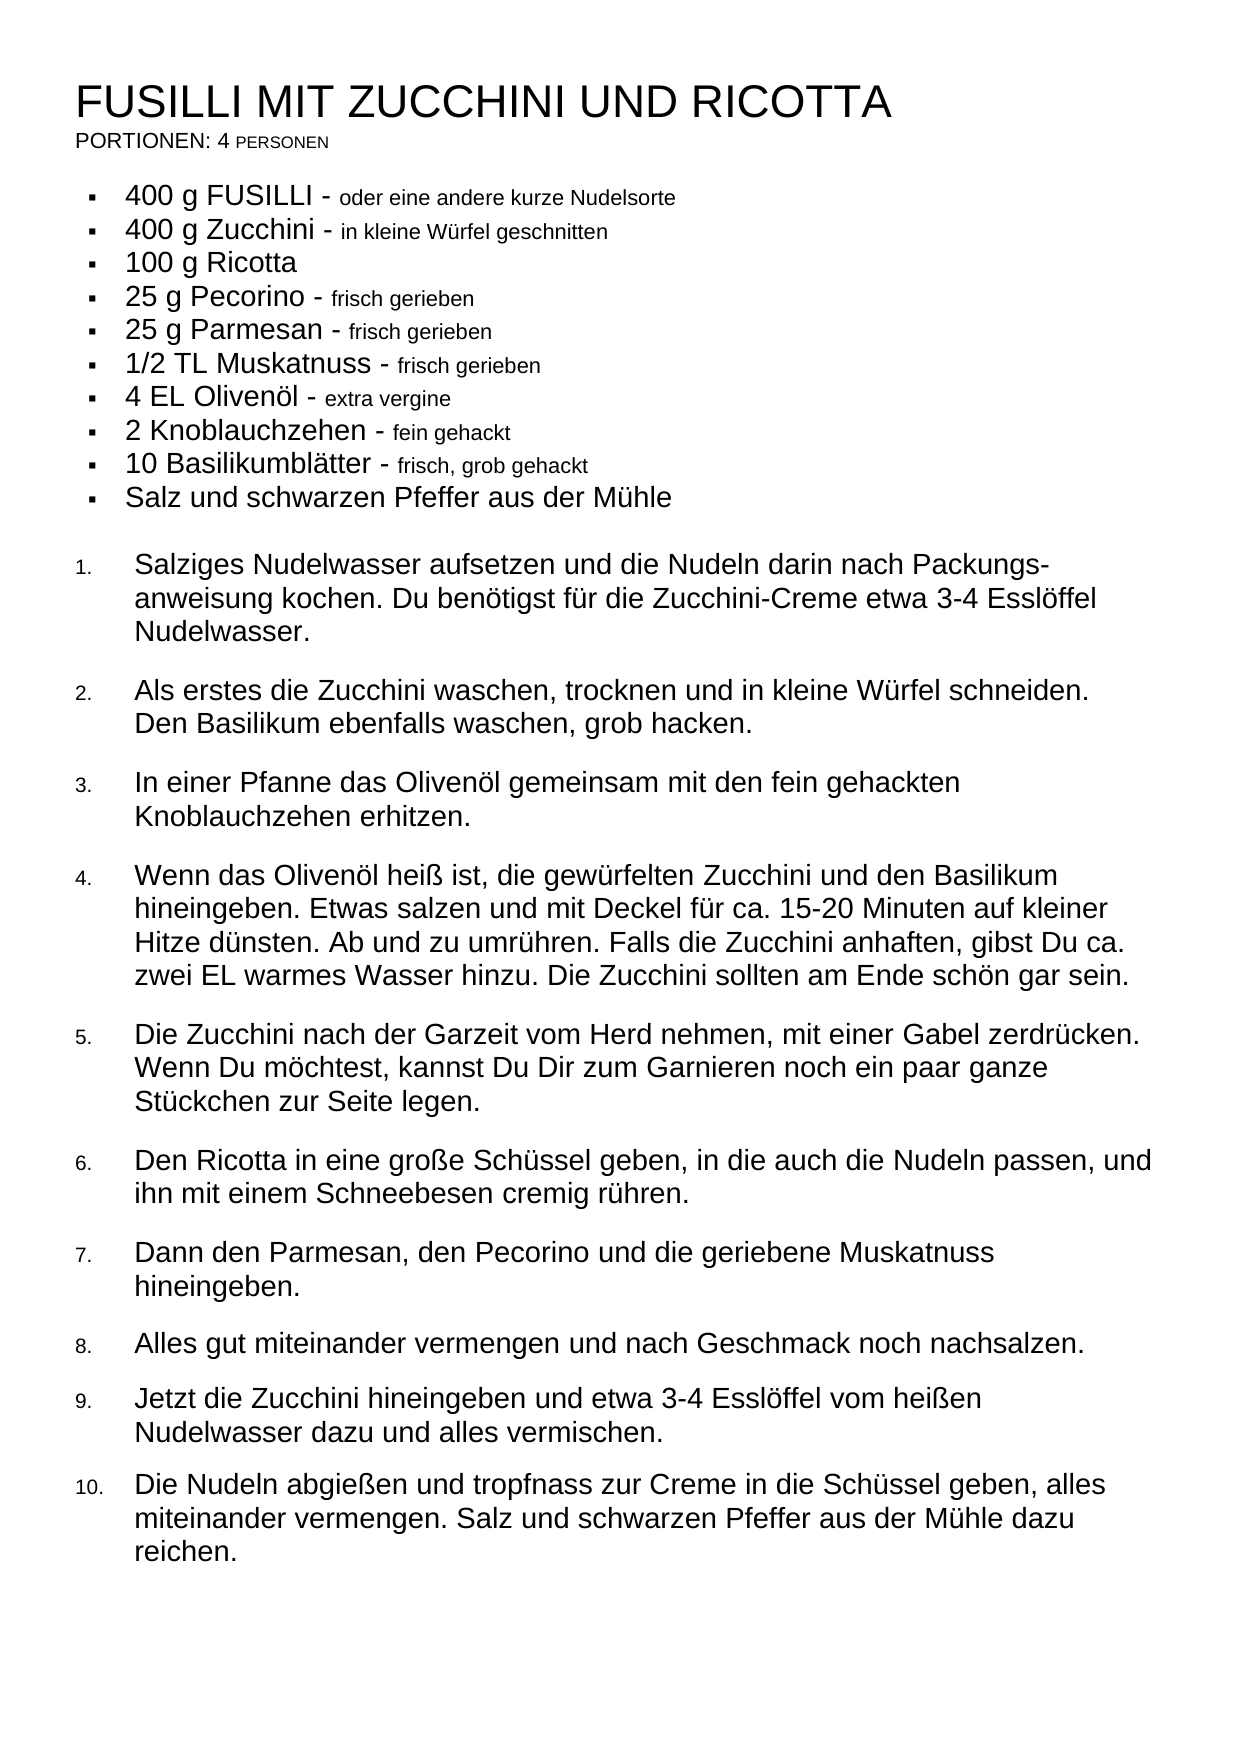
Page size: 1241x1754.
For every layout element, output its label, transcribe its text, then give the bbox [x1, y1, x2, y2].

list 2 Knoblauchzehen - fein gehackt [87, 413, 1165, 446]
text PORTIONEN: 4 PERSONEN [75, 128, 1165, 153]
list 100 g Ricotta [87, 245, 1165, 279]
list 25 g Pecorino - frisch gerieben [87, 279, 1165, 312]
list 1/2 TL Muskatnuss - frisch gerieben [87, 346, 1165, 379]
list Dann den Parmesan, den Pecorino und die geriebene Muskatnuss hineingeben. [75, 1235, 1165, 1302]
list 10 Basilikumblätter - frisch, grob gehackt [87, 446, 1165, 480]
list Die Zucchini nach der Garzeit vom Herd nehmen, mit einer Gabel zerdrücken. Wenn Du möchtest, kannst Du Dir zum Garnieren noch ein paar ganze Stückchen zur Seite legen. [75, 1017, 1165, 1117]
list 400 g Zucchini - in kleine Würfel geschnitten [87, 212, 1165, 245]
list Alles gut miteinander vermengen und nach Geschmack noch nachsalzen. [75, 1326, 1165, 1359]
list Wenn das Olivenöl heiß ist, die gewürfelten Zucchini und den Basilikum hineingeben. Etwas salzen und mit Deckel für ca. 15-20 Minuten auf kleiner Hitze dünsten. Ab und zu umrühren. Falls die Zucchini anhaften, gibst Du ca. zwei EL warmes Wasser hinzu. Die Zucchini sollten am Ende schön gar sein. [75, 857, 1165, 992]
list 4 EL Olivenöl - extra vergine [87, 379, 1165, 413]
list Salz und schwarzen Pfeffer aus der Mühle [87, 480, 1165, 513]
text FUSILLI MIT ZUCCHINI UND RICOTTA [75, 75, 1157, 128]
list 25 g Parmesan - frisch gerieben [87, 312, 1165, 346]
list In einer Pfanne das Olivenöl gemeinsam mit den fein gehackten Knoblauchzehen erhitzen. [75, 765, 1165, 832]
list Die Nudeln abgießen und tropfnass zur Creme in die Schüssel geben, alles miteinander vermengen. Salz und schwarzen Pfeffer aus der Mühle dazu reichen. [75, 1467, 1165, 1568]
list Als erstes die Zucchini waschen, trocknen und in kleine Würfel schneiden. Den Basilikum ebenfalls waschen, grob hacken. [75, 673, 1165, 740]
list Den Ricotta in eine große Schüssel geben, in die auch die Nudeln passen, und ihn mit einem Schneebesen cremig rühren. [75, 1143, 1165, 1210]
list Jetzt die Zucchini hineingeben und etwa 3-4 Esslöffel vom heißen Nudelwasser dazu und alles vermischen. [75, 1381, 1165, 1448]
list 400 g FUSILLI - oder eine andere kurze Nudelsorte [87, 178, 1165, 212]
list Salziges Nudelwasser aufsetzen und die Nudeln darin nach Packungs-anweisung kochen. Du benötigst für die Zucchini-Creme etwa 3-4 Esslöffel Nudelwasser. [75, 547, 1165, 648]
